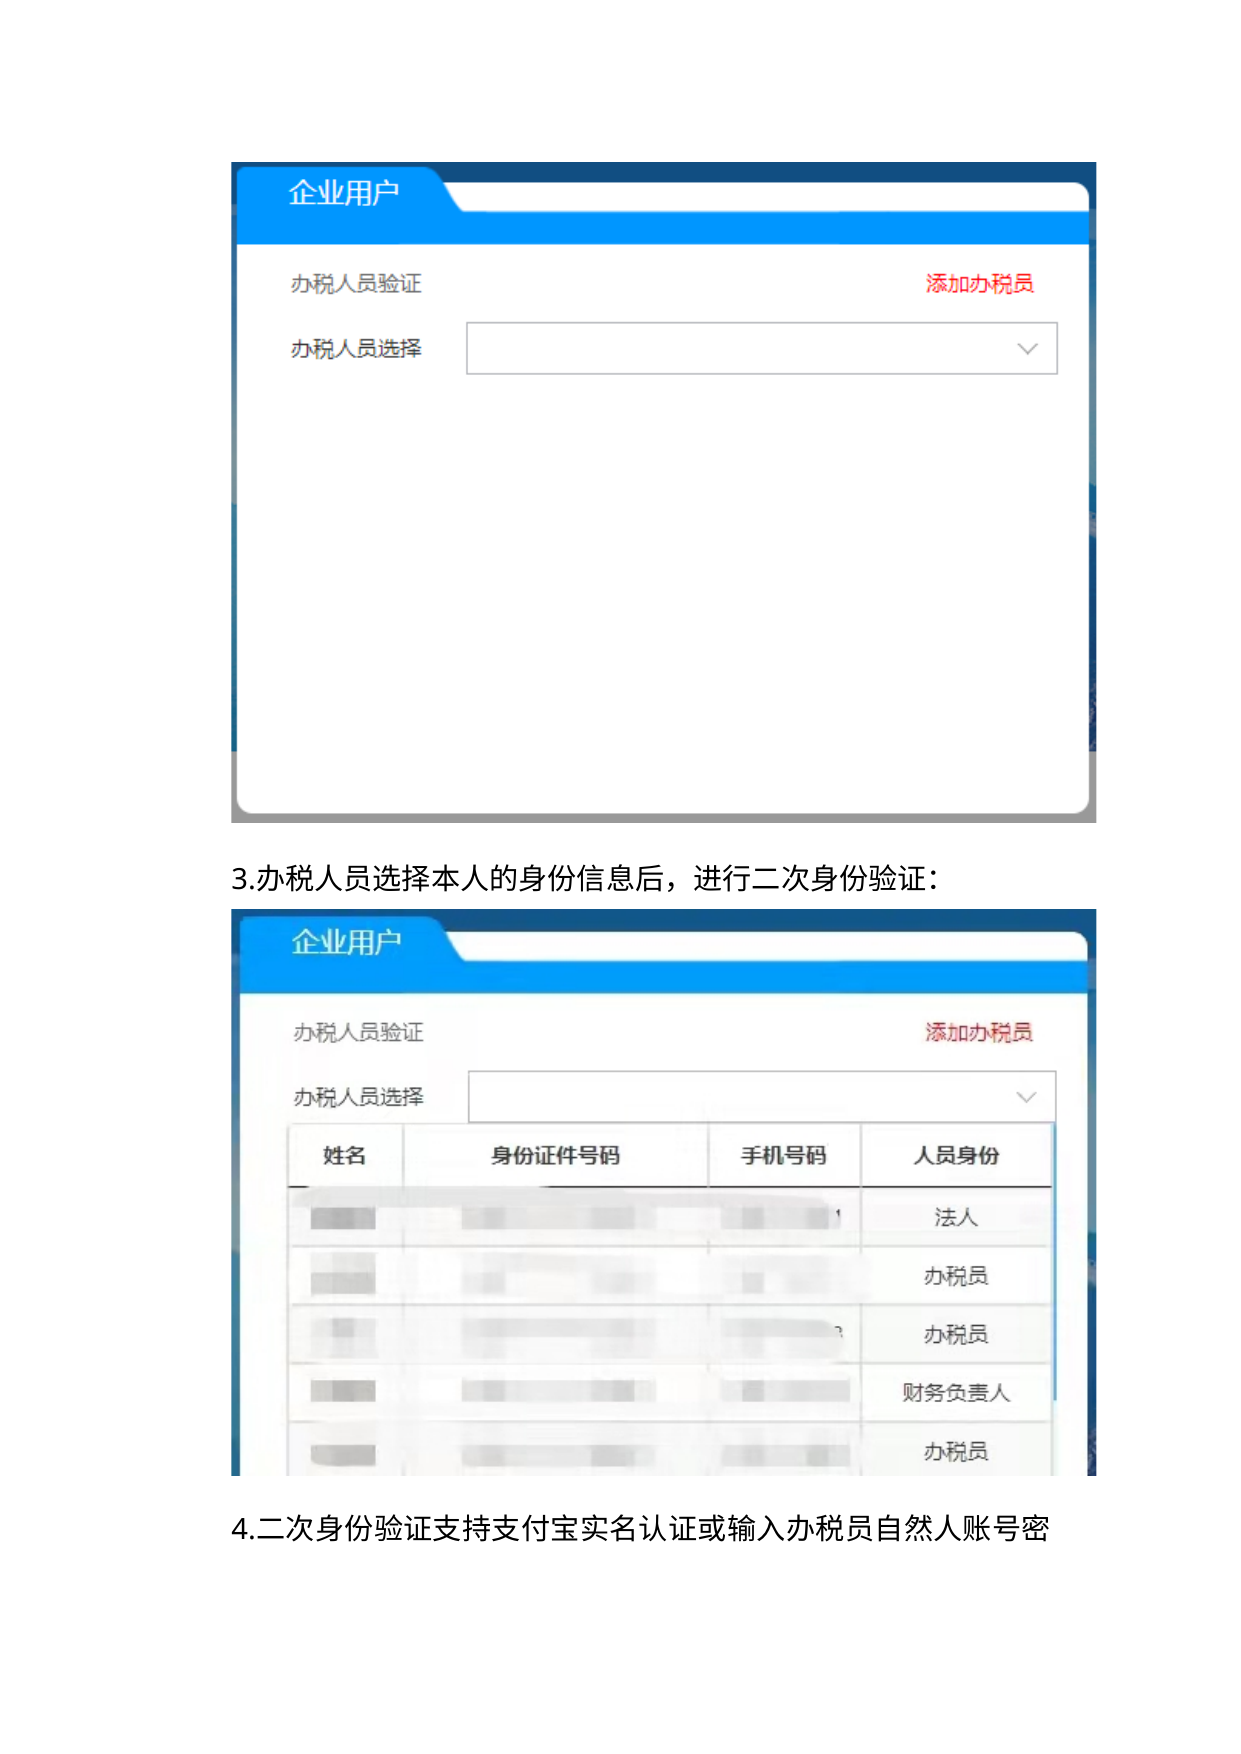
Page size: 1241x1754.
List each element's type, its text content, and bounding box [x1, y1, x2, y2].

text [187, 1494, 1053, 1559]
picture [231, 909, 1097, 1476]
text 3.办税人员选择本人的身份信息后，进行二次身份验证： [187, 844, 1053, 909]
picture [231, 162, 1097, 823]
